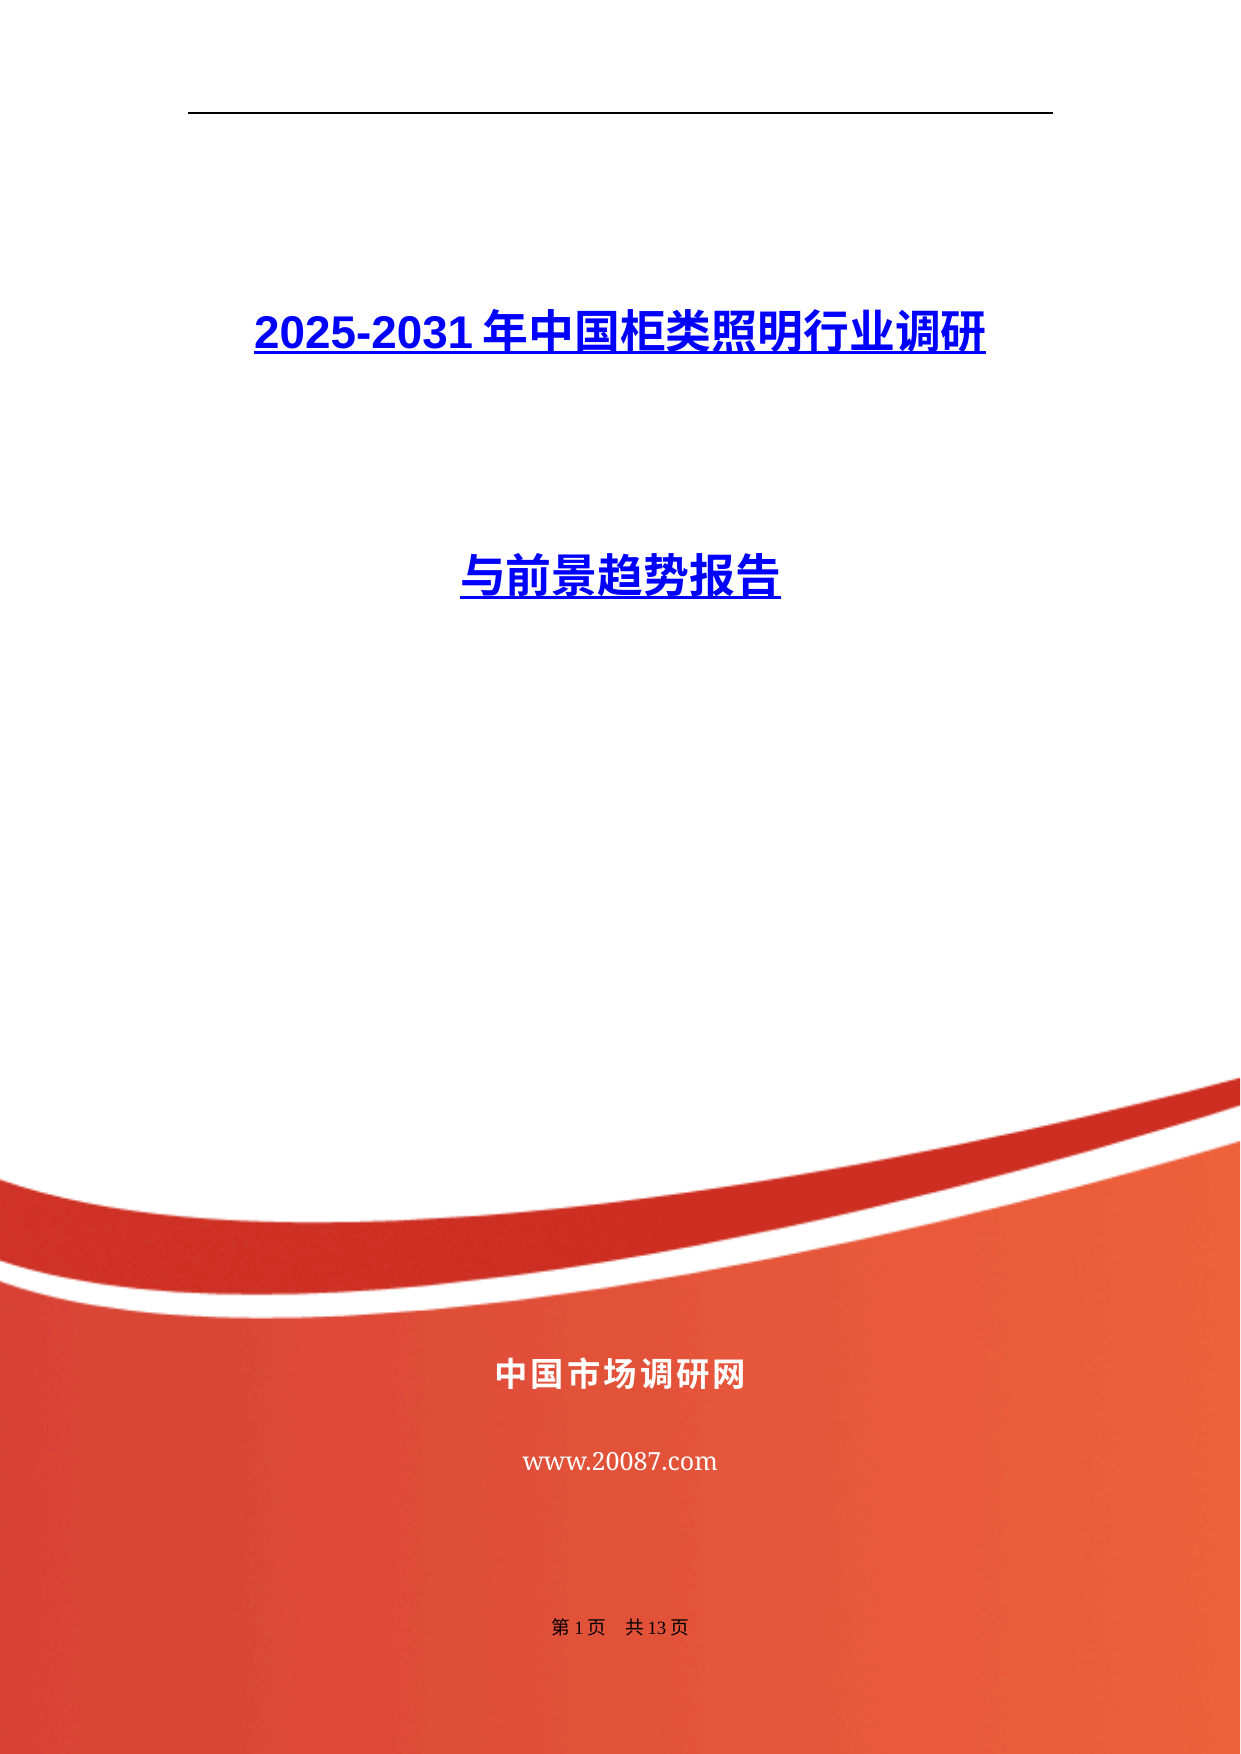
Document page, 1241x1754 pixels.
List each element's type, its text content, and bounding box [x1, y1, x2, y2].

picture [0, 1006, 1241, 1754]
table_header 2025-2031年中国柜类照明行业调研与前景趋势报告 [188, 207, 1053, 773]
text www.20087.com [187, 1428, 1053, 1493]
subtitle 中国市场调研网 [187, 1339, 1053, 1404]
